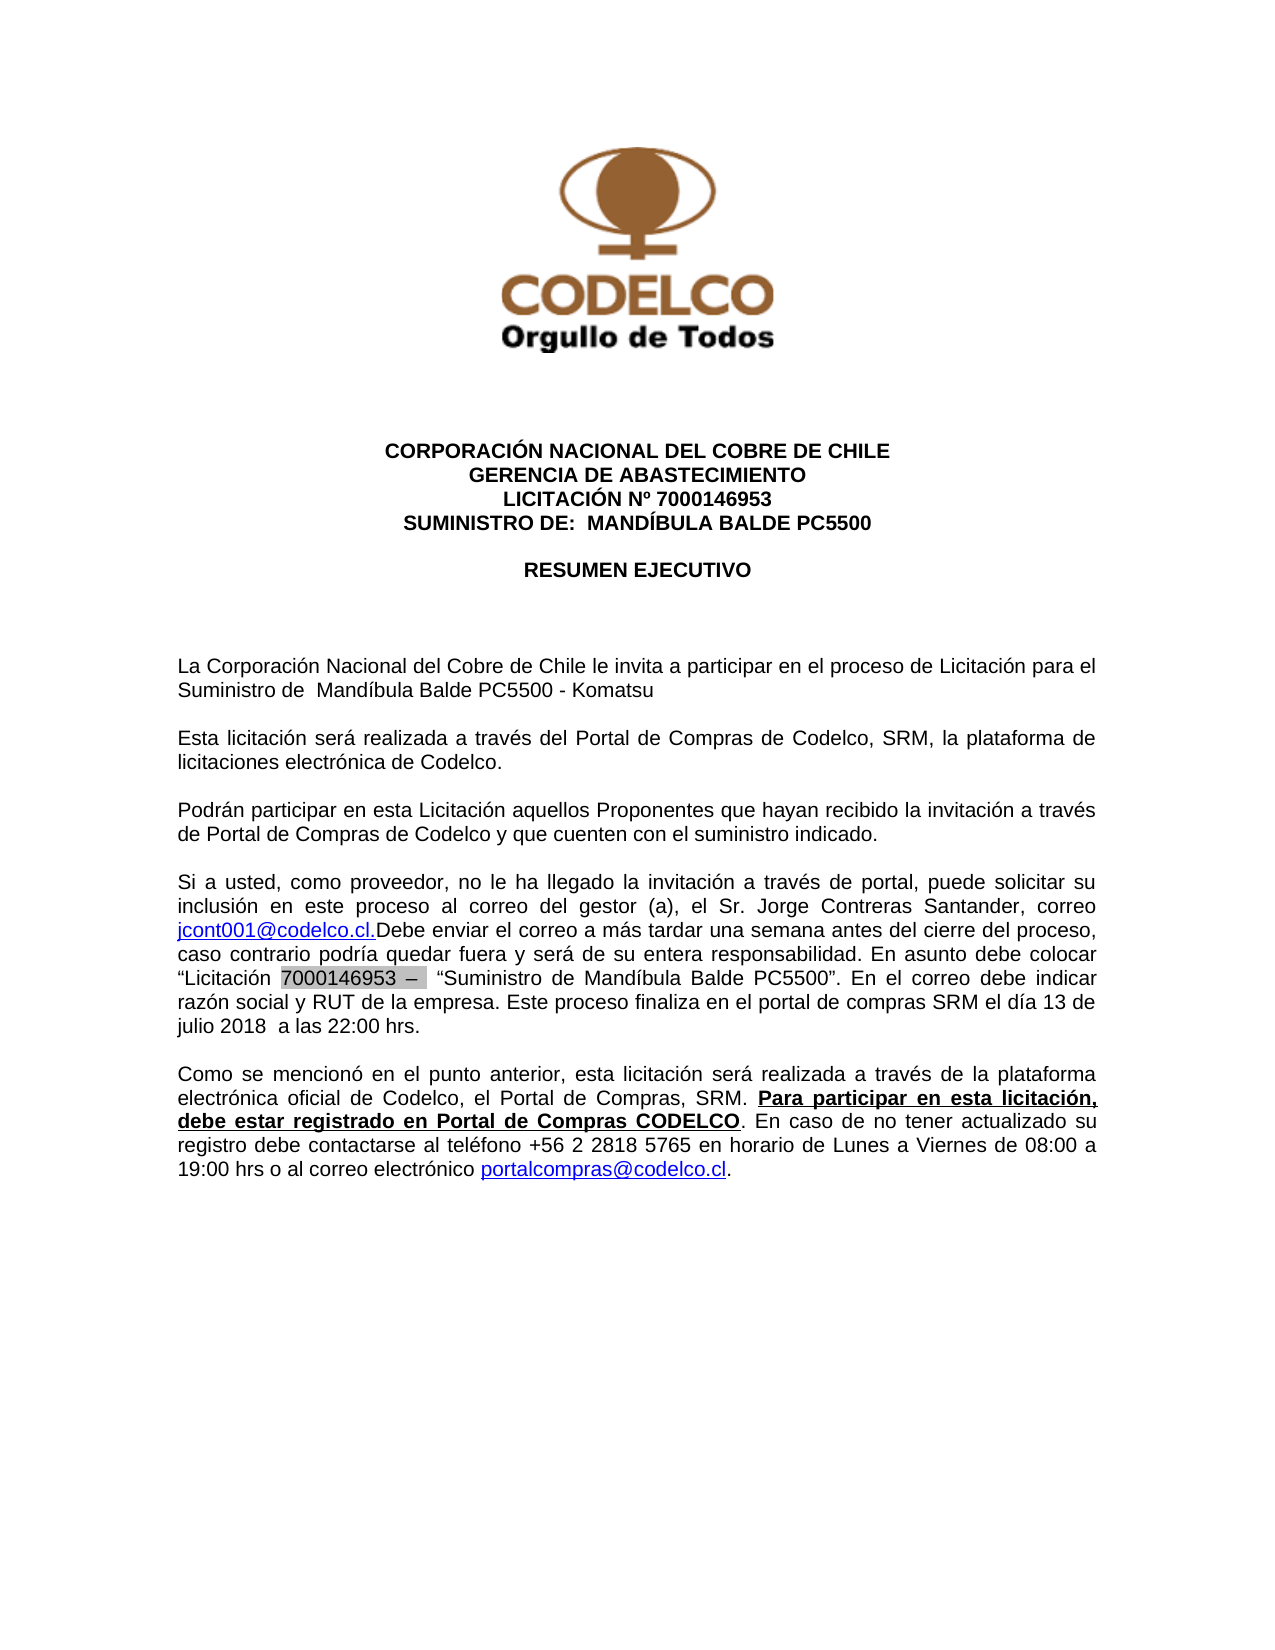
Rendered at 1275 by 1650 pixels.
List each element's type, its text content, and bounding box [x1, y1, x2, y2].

text GERENCIA DE ABASTECIMIENTO [177, 462, 1098, 486]
text SUMINISTRO DE: MANDÍBULA BALDE PC5500 [177, 510, 1098, 534]
text Si a usted, como proveedor, no le ha llegado la invitación a través de portal, puede solicitar su inclusión en este proceso al correo del gestor (a), el Sr. Jorge Contreras Santander, correo jcont001@codelco.cl.Debe enviar el correo a más tardar una semana antes del cierre del proceso, caso contrario podría quedar fuera y será de su entera responsabilidad. En asunto debe colocar “Licitación 7000146953 – “Suministro de Mandíbula Balde PC5500”. En el correo debe indicar razón social y RUT de la empresa. Este proceso finaliza en el portal de compras SRM el día 13 de julio 2018 a las 22:00 hrs. [177, 870, 1098, 1037]
text Esta licitación será realizada a través del Portal de Compras de Codelco, SRM, la plataforma de licitaciones electrónica de Codelco. [177, 726, 1098, 774]
text Podrán participar en esta Licitación aquellos Proponentes que hayan recibido la invitación a través de Portal de Compras de Codelco y que cuenten con el suministro indicado. [177, 798, 1098, 846]
text CORPORACIÓN NACIONAL DEL COBRE DE CHILE [177, 438, 1098, 462]
text RESUMEN EJECUTIVO [177, 558, 1098, 582]
text La Corporación Nacional del Cobre de Chile le invita a participar en el proceso de Licitación para el Suministro de Mandíbula Balde PC5500 - Komatsu [177, 654, 1098, 702]
text LICITACIÓN Nº 7000146953 [177, 486, 1098, 510]
text Como se mencionó en el punto anterior, esta licitación será realizada a través de la plataforma electrónica oficial de Codelco, el Portal de Compras, SRM. Para participar en esta licitación, debe estar registrado en Portal de Compras CODELCO. En caso de no tener actualizado su registro debe contactarse al teléfono +56 2 2818 5765 en horario de Lunes a Viernes de 08:00 a 19:00 hrs o al correo electrónico portalcompras@codelco.cl. [177, 1061, 1098, 1181]
picture [501, 147, 774, 353]
